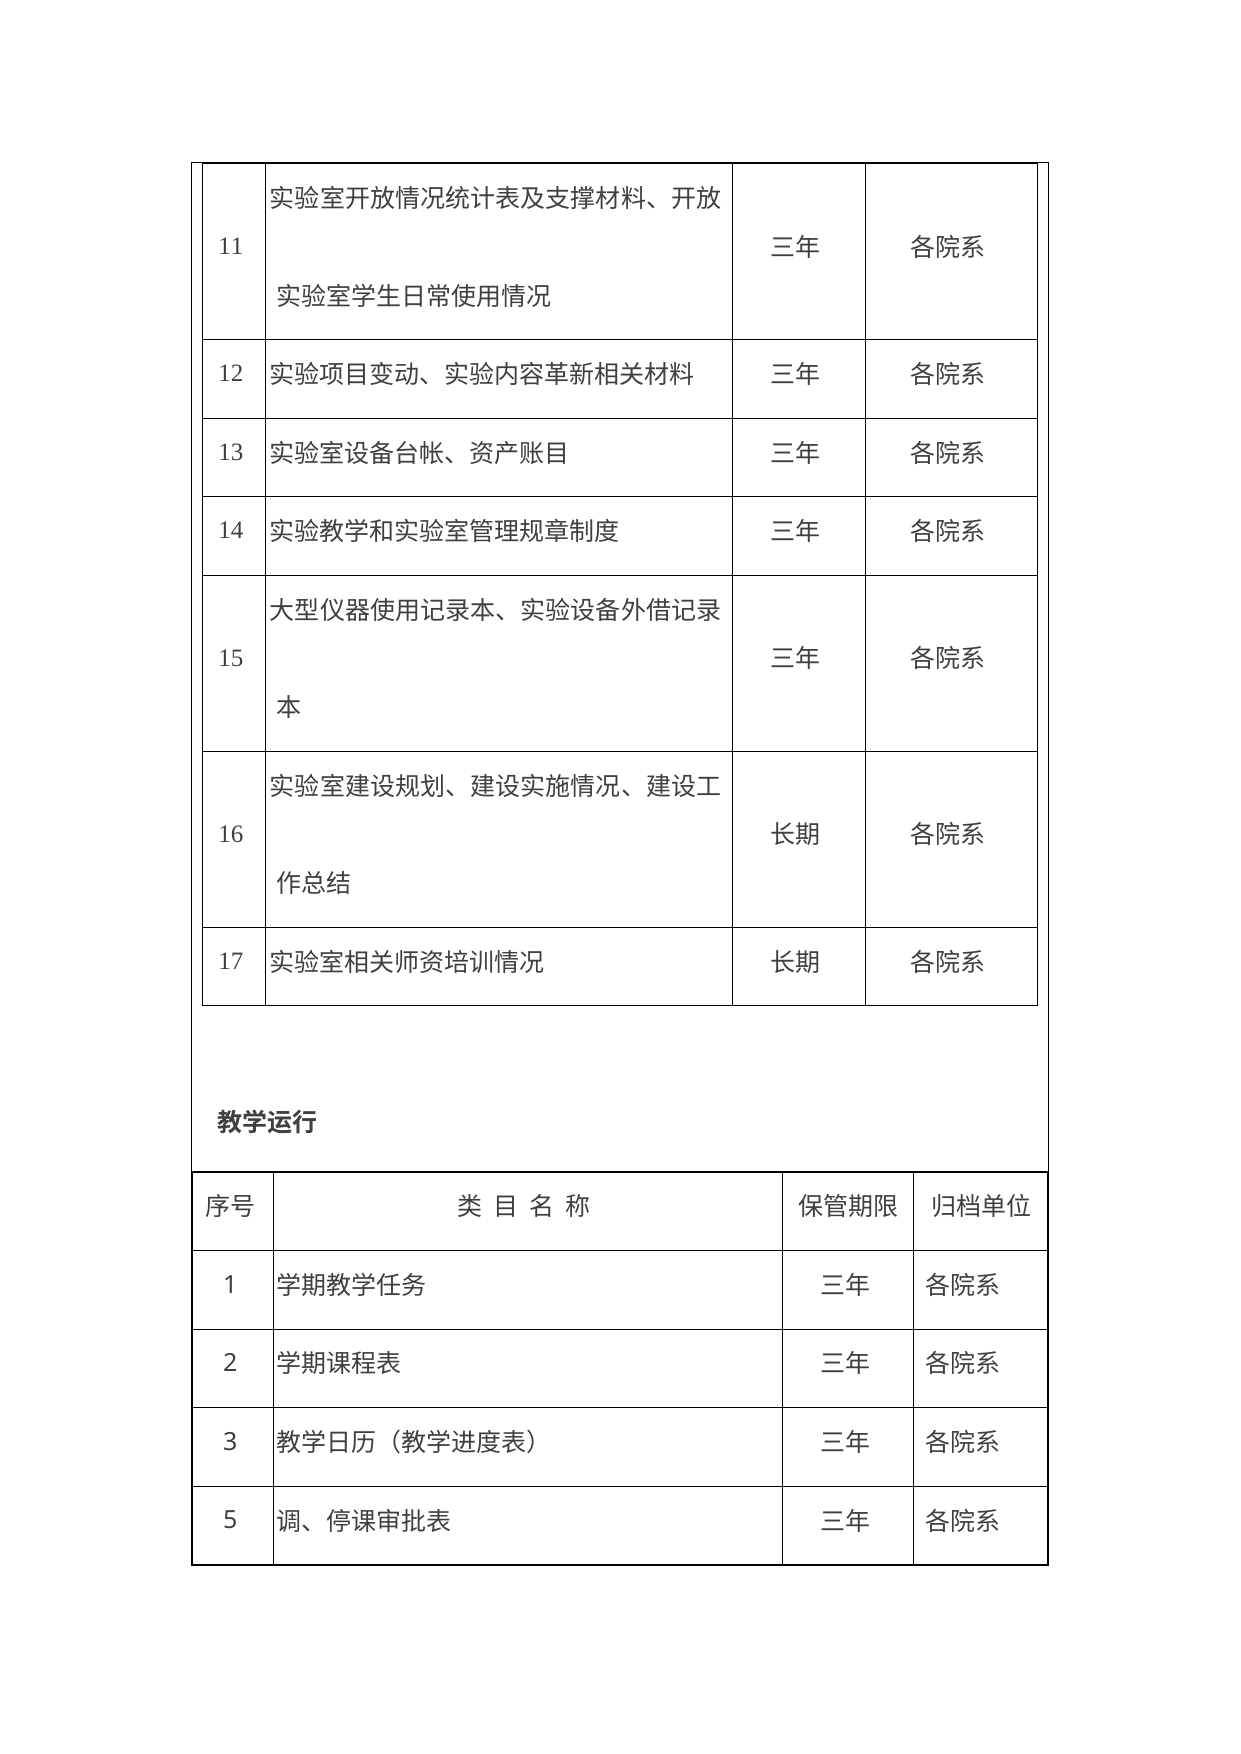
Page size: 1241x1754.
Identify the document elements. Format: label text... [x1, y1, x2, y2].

table_header 安徽医科大学各院系本科教学档案归档目录 综合管理 专业建设和课程建设 试卷和毕业论文 实践教学 教学运行 教材 [274, 1251, 782, 1329]
table_header 安徽医科大学各院系本科教学档案归档目录 综合管理 专业建设和课程建设 试卷和毕业论文 实践教学 教学运行 教材 [274, 1330, 782, 1407]
table_header 安徽医科大学各院系本科教学档案归档目录 综合管理 专业建设和课程建设 试卷和毕业论文 实践教学 教学运行 教材 [914, 1487, 1047, 1564]
table_header 安徽医科大学各院系本科教学档案归档目录 综合管理 专业建设和课程建设 试卷和毕业论文 实践教学 教学运行 教材 [783, 1173, 913, 1250]
table_header 安徽医科大学各院系本科教学档案归档目录 综合管理 专业建设和课程建设 试卷和毕业论文 实践教学 教学运行 教材 [193, 1408, 273, 1486]
table_header 安徽医科大学各院系本科教学档案归档目录 综合管理 专业建设和课程建设 试卷和毕业论文 实践教学 教学运行 教材 [914, 1173, 1047, 1250]
table_header 安徽医科大学各院系本科教学档案归档目录 综合管理 专业建设和课程建设 试卷和毕业论文 实践教学 教学运行 教材 [193, 1251, 273, 1329]
table_header 安徽医科大学各院系本科教学档案归档目录 综合管理 专业建设和课程建设 试卷和毕业论文 实践教学 教学运行 教材 [783, 1487, 913, 1564]
table_header 安徽医科大学各院系本科教学档案归档目录 综合管理 专业建设和课程建设 试卷和毕业论文 实践教学 教学运行 教材 [914, 1408, 1047, 1486]
table_header 安徽医科大学各院系本科教学档案归档目录 综合管理 专业建设和课程建设 试卷和毕业论文 实践教学 教学运行 教材 [274, 1408, 782, 1486]
table_header 安徽医科大学各院系本科教学档案归档目录 综合管理 专业建设和课程建设 试卷和毕业论文 实践教学 教学运行 教材 [274, 1487, 782, 1564]
table_header 安徽医科大学各院系本科教学档案归档目录 综合管理 专业建设和课程建设 试卷和毕业论文 实践教学 教学运行 教材 [192, 163, 1048, 1171]
table_header 安徽医科大学各院系本科教学档案归档目录 综合管理 专业建设和课程建设 试卷和毕业论文 实践教学 教学运行 教材 [914, 1330, 1047, 1407]
table_header 安徽医科大学各院系本科教学档案归档目录 综合管理 专业建设和课程建设 试卷和毕业论文 实践教学 教学运行 教材 [783, 1408, 913, 1486]
table_header 安徽医科大学各院系本科教学档案归档目录 综合管理 专业建设和课程建设 试卷和毕业论文 实践教学 教学运行 教材 [783, 1251, 913, 1329]
table_header 安徽医科大学各院系本科教学档案归档目录 综合管理 专业建设和课程建设 试卷和毕业论文 实践教学 教学运行 教材 [274, 1173, 782, 1250]
table_header 安徽医科大学各院系本科教学档案归档目录 综合管理 专业建设和课程建设 试卷和毕业论文 实践教学 教学运行 教材 [914, 1251, 1047, 1329]
table_header 安徽医科大学各院系本科教学档案归档目录 综合管理 专业建设和课程建设 试卷和毕业论文 实践教学 教学运行 教材 [783, 1330, 913, 1407]
